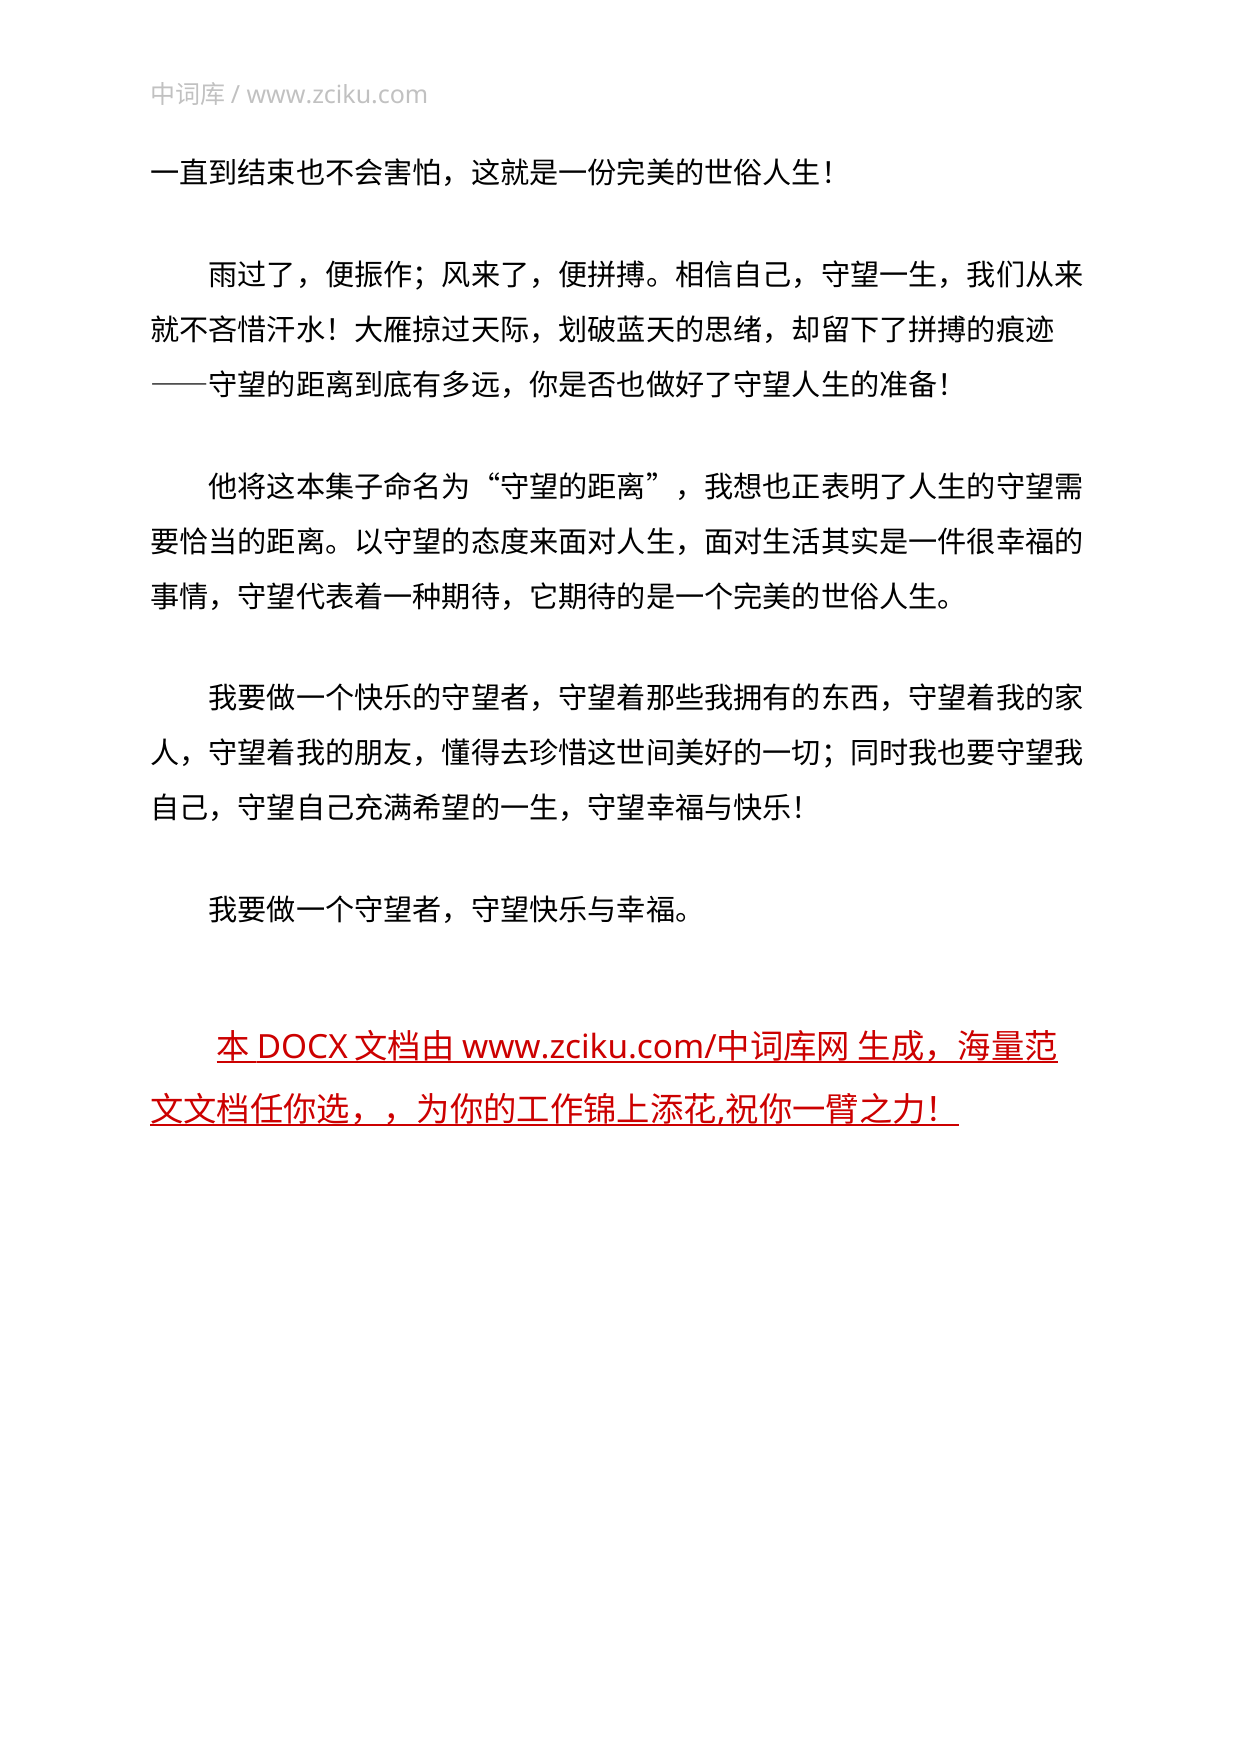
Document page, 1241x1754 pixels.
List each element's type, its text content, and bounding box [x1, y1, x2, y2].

text 他将这本集子命名为“守望的距离”，我想也正表明了人生的守望需要恰当的距离。以守望的态度来面对人生，面对生活其实是一件很幸福的事情，守望代表着一种期待，它期待的是一个完美的世俗人生。 [150, 463, 1090, 615]
text 本DOCX文档由 www.zciku.com/中词库网 生成，海量范文文档任你选，，为你的工作锦上添花,祝你一臂之力！ [150, 1019, 1090, 1131]
text 雨过了，便振作；风来了，便拼搏。相信自己，守望一生，我们从来就不吝惜汗水！大雁掠过天际，划破蓝天的思绪，却留下了拼搏的痕迹——守望的距离到底有多远，你是否也做好了守望人生的准备！ [150, 252, 1090, 404]
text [150, 150, 1090, 192]
text 我要做一个守望者，守望快乐与幸福。 [150, 886, 1090, 929]
text 我要做一个快乐的守望者，守望着那些我拥有的东西，守望着我的家人，守望着我的朋友，懂得去珍惜这世间美好的一切；同时我也要守望我自己，守望自己充满希望的一生，守望幸福与快乐！ [150, 675, 1090, 827]
